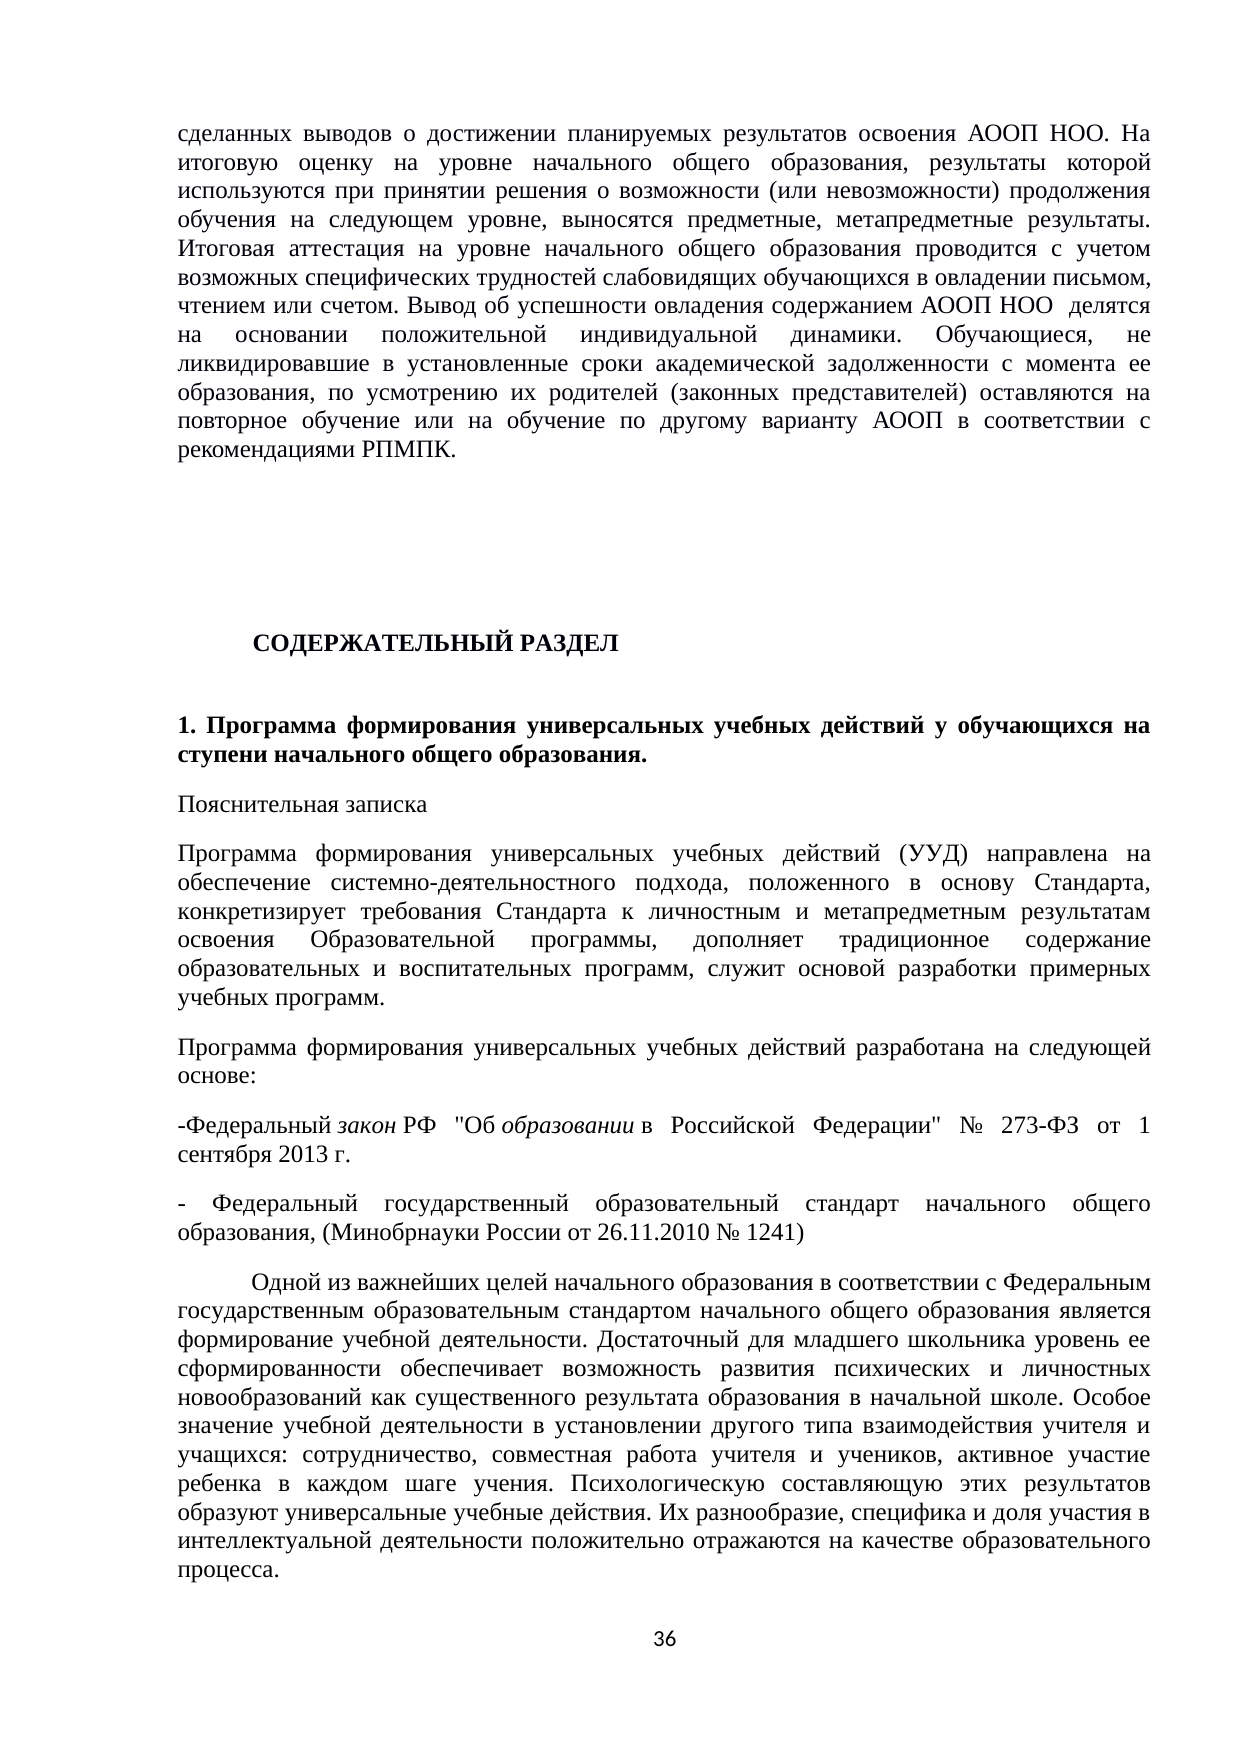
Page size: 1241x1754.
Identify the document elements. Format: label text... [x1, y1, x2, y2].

text Программа формирования универсальных учебных действий (УУД) направлена на обеспечение системно-деятельностного подхода, положенного в основу Стандарта, конкретизирует требования Стандарта к личностным и метапредметным результатам освоения Образовательной программы, дополняет традиционное содержание образовательных и воспитательных программ, служит основой разработки примерных учебных программ. [177, 838, 1152, 1011]
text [177, 118, 1152, 463]
text Программа формирования универсальных учебных действий разработана на следующей основе: [177, 1032, 1152, 1089]
text -Федеральный закон РФ "Об образовании в Российской Федерации" № 273-ФЗ от 1 сентября 2013 г. [177, 1110, 1152, 1167]
text - Федеральный государственный образовательный стандарт начального общего образования, (Минобрнауки России от 26.11.2010 № 1241) [177, 1188, 1152, 1246]
list СОДЕРЖАТЕЛЬНЫЙ РАЗДЕЛ [252, 628, 1152, 656]
text 1. Программа формирования универсальных учебных действий у обучающихся на ступени начального общего образования. [177, 710, 1152, 768]
text Пояснительная записка [177, 789, 1152, 817]
text Одной из важнейших целей начального образования в соответствии с Федеральным государственным образовательным стандартом начального общего образования является формирование учебной деятельности. Достаточный для младшего школьника уровень ее сформированности обеспечивает возможность развития психических и личностных новообразований как существенного результата образования в начальной школе. Особое значение учебной деятельности в установлении другого типа взаимодействия учителя и учащихся: сотрудничество, совместная работа учителя и учеников, активное участие ребенка в каждом шаге учения. Психологическую составляющую этих результатов образуют универсальные учебные действия. Их разнообразие, специфика и доля участия в интеллектуальной деятельности положительно отражаются на качестве образовательного процесса. [177, 1267, 1152, 1583]
